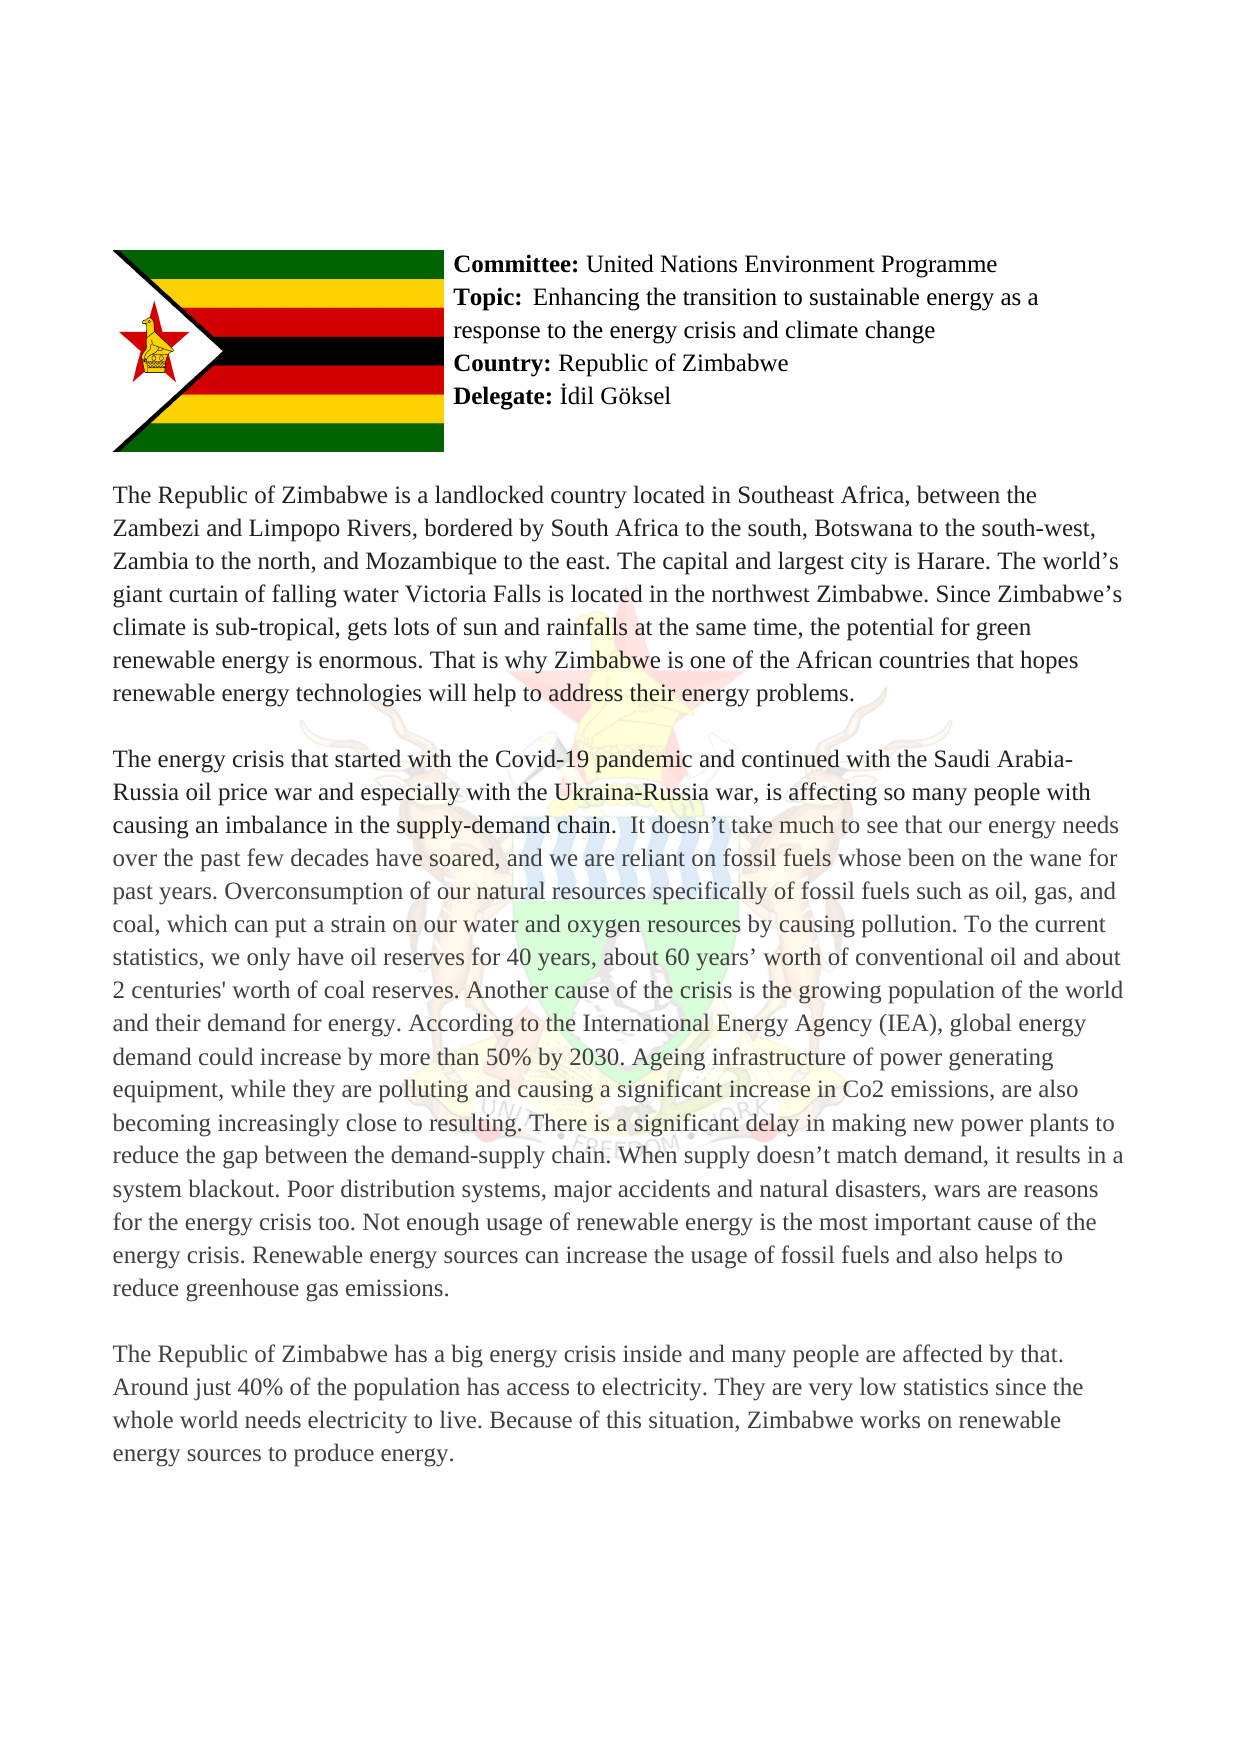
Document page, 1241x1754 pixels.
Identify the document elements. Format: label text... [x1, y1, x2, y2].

text Topic: Enhancing the transition to sustainable energy as a response to the energy crisis and climate change [444, 282, 1128, 344]
picture [112, 250, 444, 452]
text The energy crisis that started with the Covid-19 pandemic and continued with the Saudi Arabia-Russia oil price war and especially with the Ukraina-Russia war, is affecting so many people with causing an imbalance in the supply-demand chain. It doesn’t take much to see that our energy needs over the past few decades have soared, and we are reliant on fossil fuels whose been on the wane for past years. Overconsumption of our natural resources specifically of fossil fuels such as oil, gas, and coal, which can put a strain on our water and oxygen resources by causing pollution. To the current statistics, we only have oil reserves for 40 years, about 60 years’ worth of conventional oil and about 2 centuries' worth of coal reserves. Another cause of the crisis is the growing population of the world and their demand for energy. According to the International Energy Agency (IEA), global energy demand could increase by more than 50% by 2030. Ageing infrastructure of power generating equipment, while they are polluting and causing a significant increase in Co2 emissions, are also becoming increasingly close to resulting. There is a significant delay in making new power plants to reduce the gap between the demand-supply chain. When supply doesn’t match demand, it results in a system blackout. Poor distribution systems, major accidents and natural disasters, wars are reasons for the energy crisis too. Not enough usage of renewable energy is the most important cause of the energy crisis. Renewable energy sources can increase the usage of fossil fuels and also helps to reduce greenhouse gas emissions. [112, 744, 1128, 1301]
text Delegate: İdil Göksel [444, 381, 1128, 410]
text Country: Republic of Zimbabwe [444, 348, 1128, 377]
text The Republic of Zimbabwe is a landlocked country located in Southeast Africa, between the Zambezi and Limpopo Rivers, bordered by South Africa to the south, Botswana to the south-west, Zambia to the north, and Mozambique to the east. The capital and largest city is Harare. The world’s giant curtain of falling water Victoria Falls is located in the northwest Zimbabwe. Since Zimbabwe’s climate is sub-tropical, gets lots of sun and rainfalls at the same time, the potential for green renewable energy is enormous. That is why Zimbabwe is one of the African countries that hopes renewable energy technologies will help to address their energy problems. [112, 480, 1128, 707]
text Committee: United Nations Environment Programme [112, 249, 1128, 278]
text The Republic of Zimbabwe has a big energy crisis inside and many people are affected by that. Around just 40% of the population has access to electricity. They are very low statistics since the whole world needs electricity to live. Because of this situation, Zimbabwe works on renewable energy sources to produce energy. [112, 1339, 1128, 1467]
